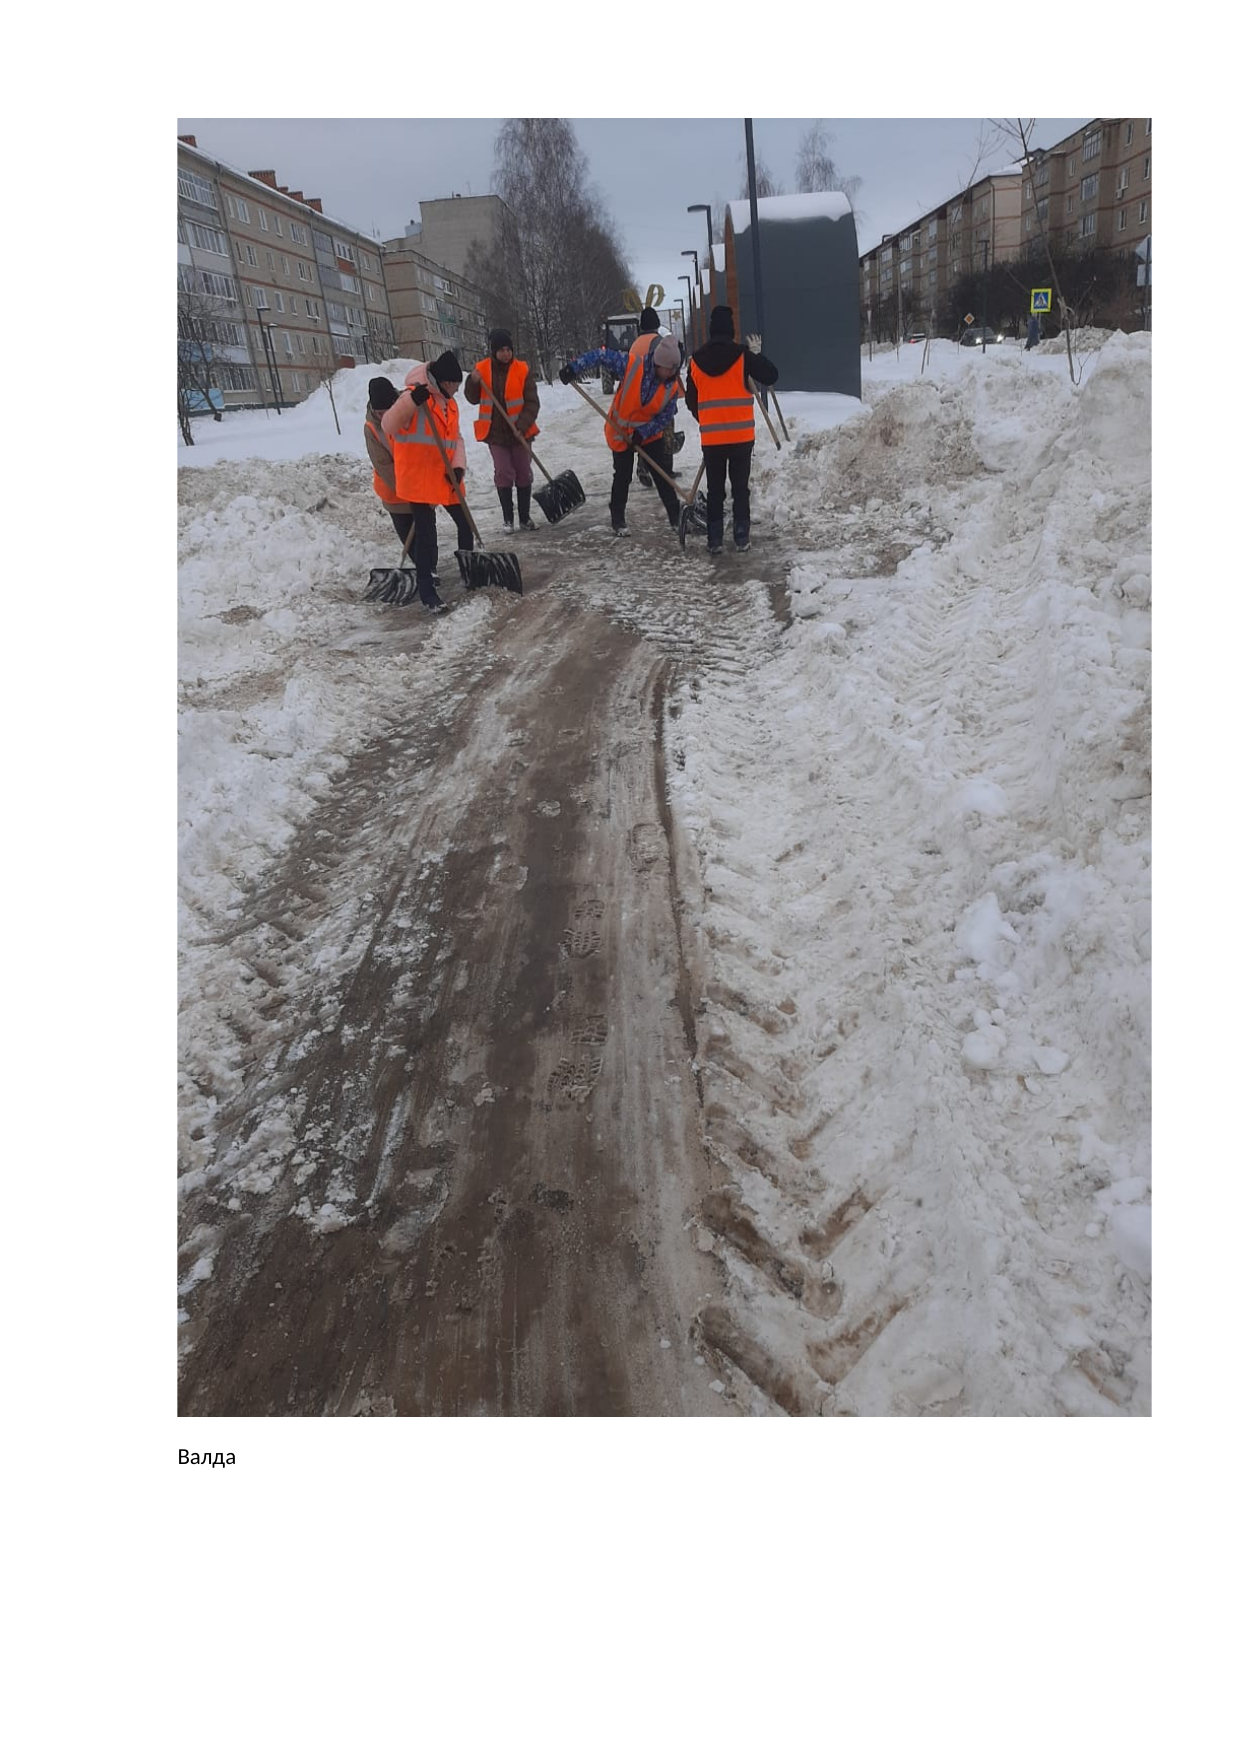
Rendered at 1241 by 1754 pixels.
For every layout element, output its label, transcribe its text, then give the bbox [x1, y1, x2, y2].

text Валда [177, 1442, 1152, 1470]
picture [177, 118, 1152, 1417]
